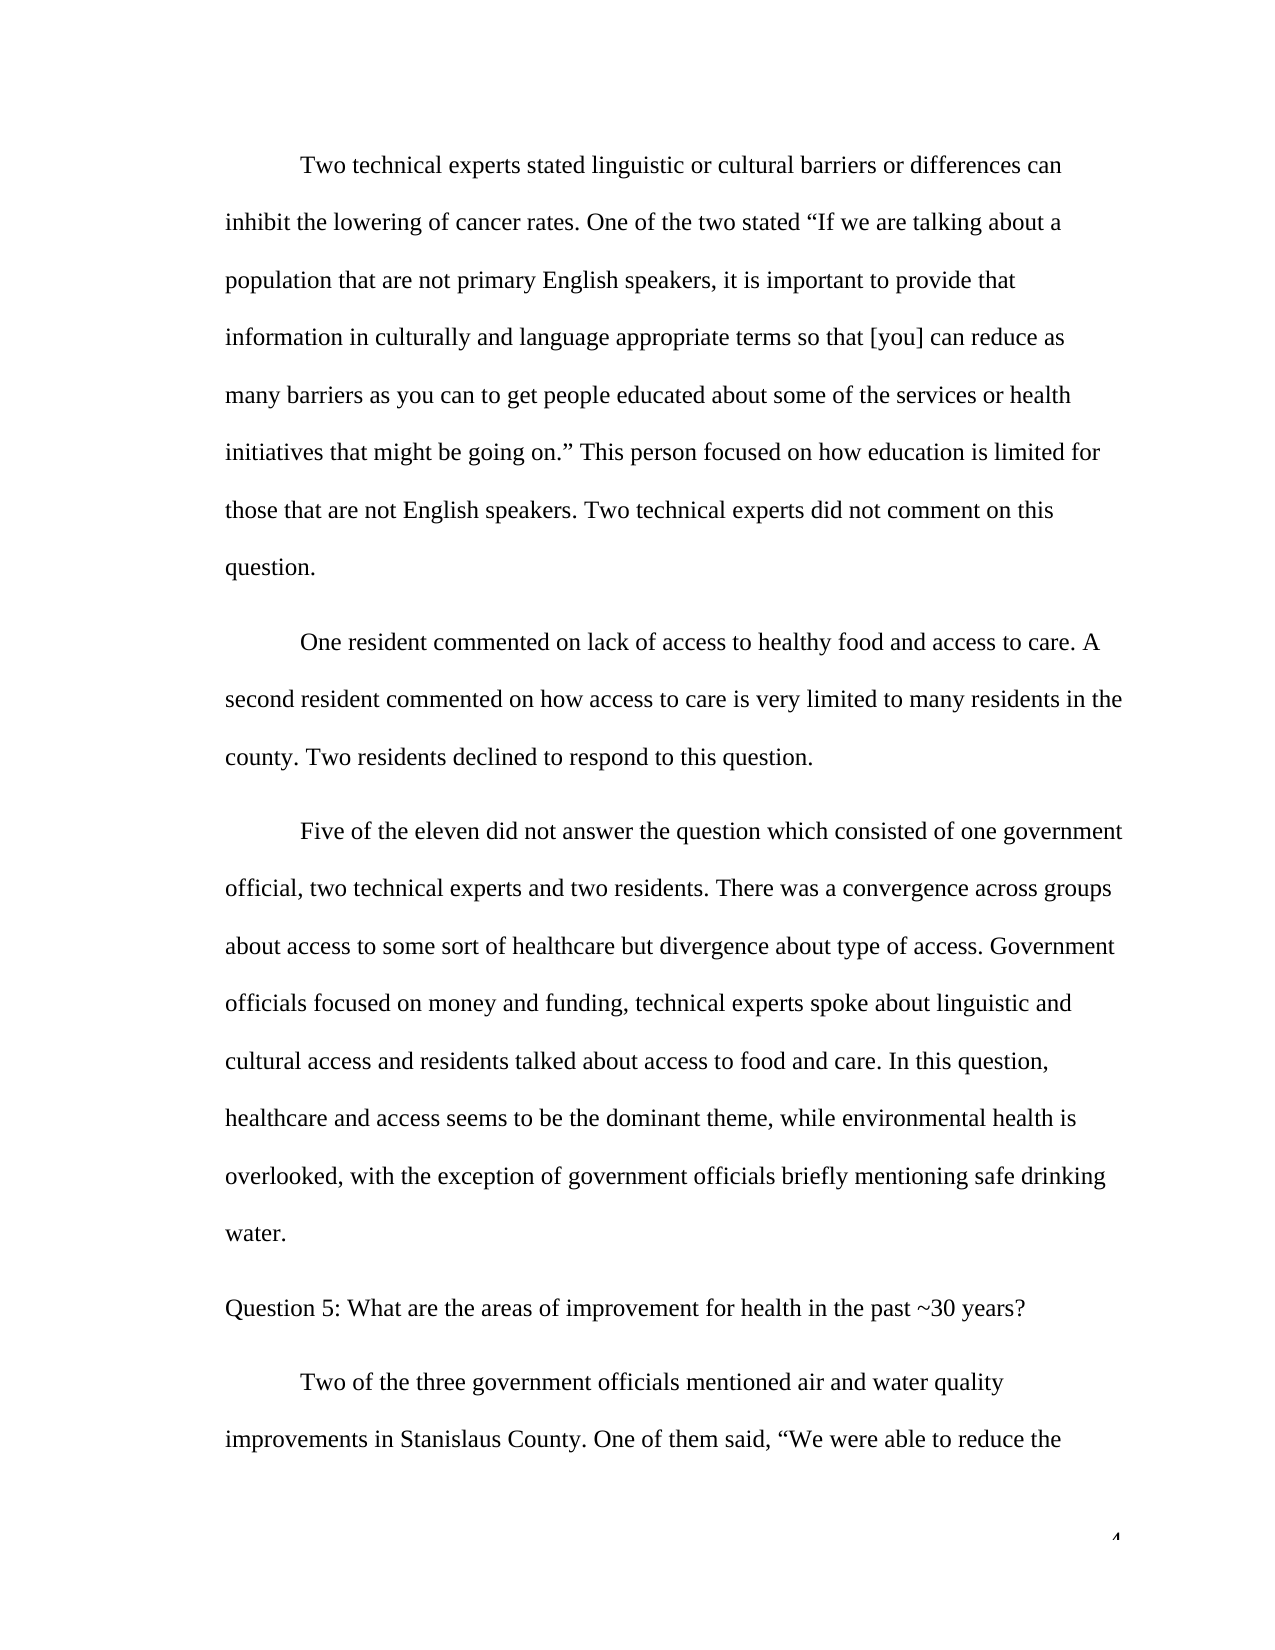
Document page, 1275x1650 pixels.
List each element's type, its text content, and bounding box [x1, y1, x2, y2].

text Two of the three government officials mentioned air and water quality improvements in Stanislaus County. One of them said, “We were able to reduce the [225, 1367, 1064, 1453]
text Question 5: What are the areas of improvement for health in the past ~30 years? [225, 1293, 1137, 1321]
text One resident commented on lack of access to healthy food and access to care. A second resident commented on how access to care is very limited to many residents in the county. Two residents declined to respond to this question. [225, 627, 1137, 771]
text Two technical experts stated linguistic or cultural barriers or differences can inhibit the lowering of cancer rates. One of the two stated “If we are talking about a population that are not primary English speakers, it is important to provide that information in culturally and language appropriate terms so that [you] can reduce as many barriers as you can to get people educated about some of the services or health initiatives that might be going on.” This person focused on how education is limited for those that are not English speakers. Two technical experts did not comment on this question. [225, 150, 1103, 581]
text Five of the eleven did not answer the question which consisted of one government official, two technical experts and two residents. There was a convergence across groups about access to some sort of healthcare but divergence about type of access. Government officials focused on money and funding, technical experts spoke about linguistic and cultural access and residents talked about access to food and care. In this question, healthcare and access seems to be the dominant theme, while environmental health is overlooked, with the exception of government officials briefly mentioning safe drinking water. [225, 816, 1125, 1247]
